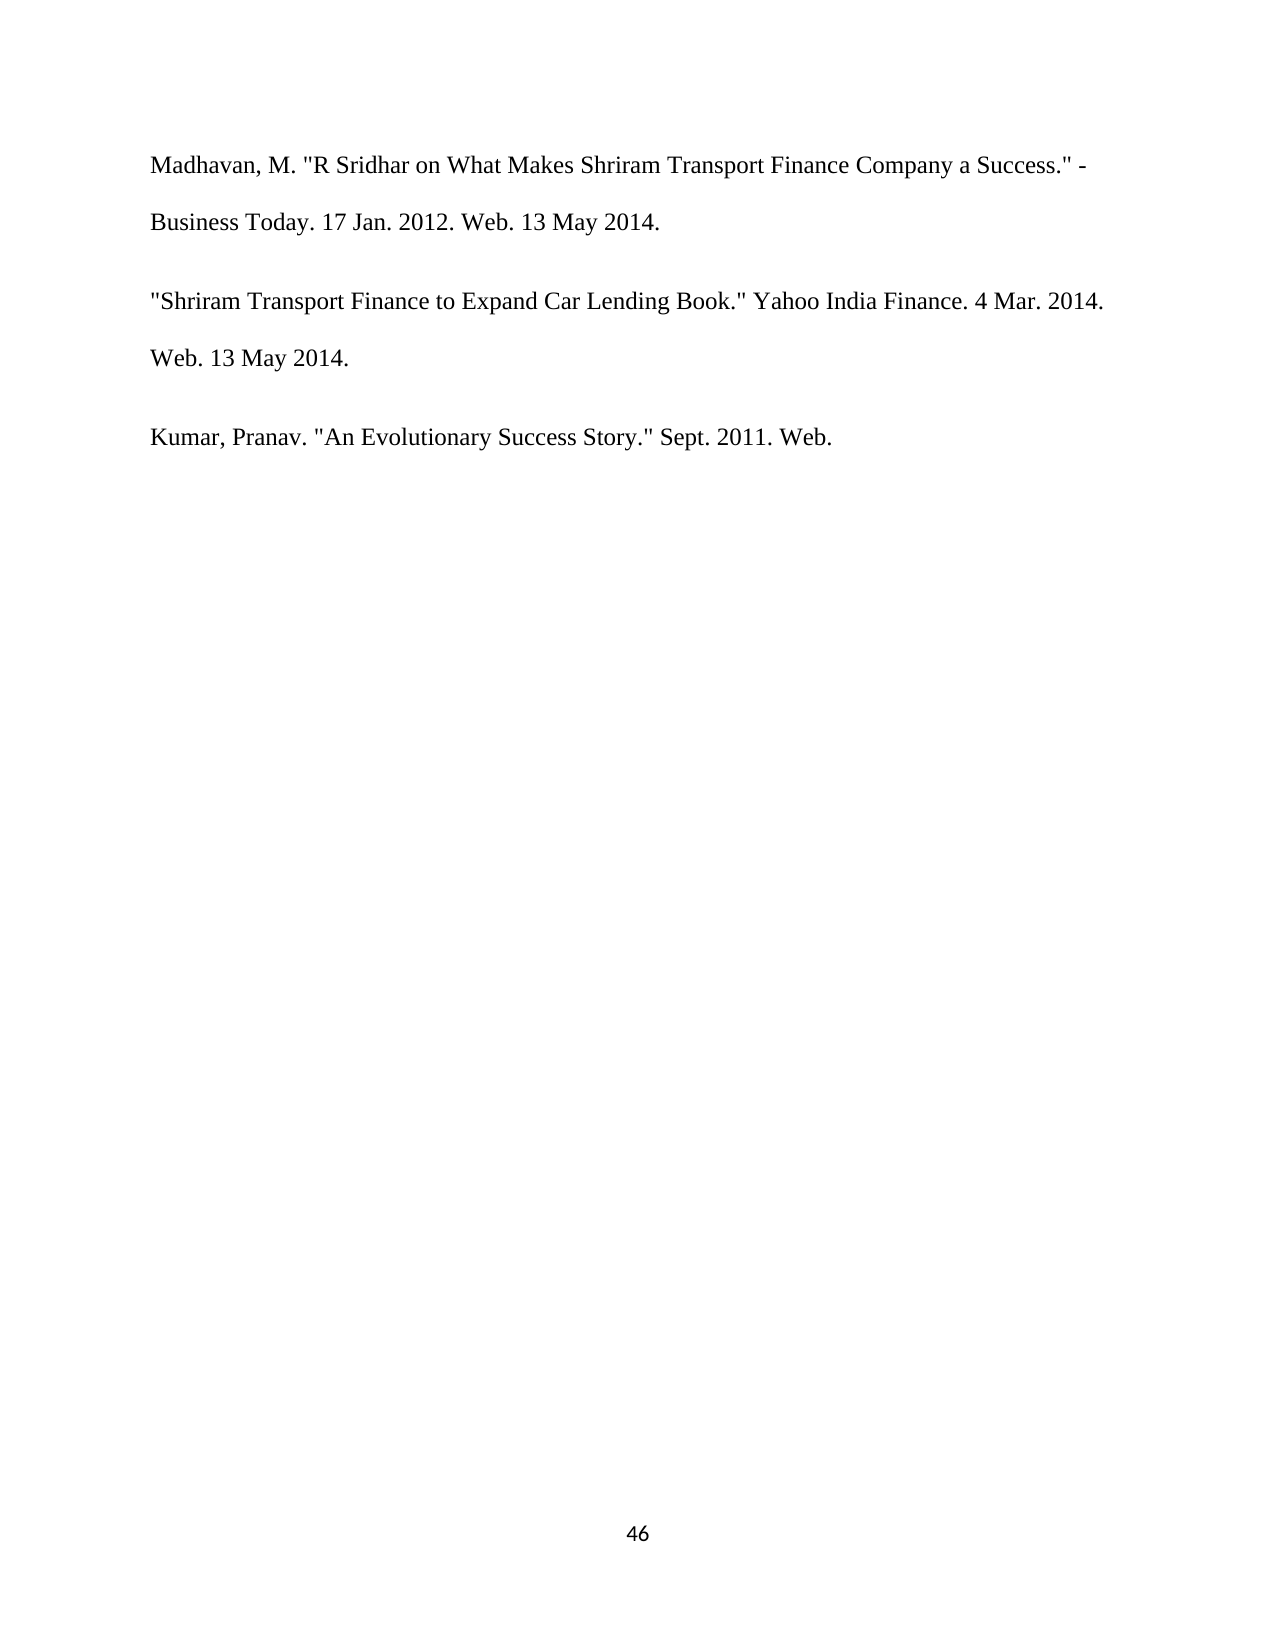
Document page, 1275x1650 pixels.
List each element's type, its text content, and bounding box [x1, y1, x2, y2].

text Madhavan, M. "R Sridhar on What Makes Shriram Transport Finance Company a Success." - Business Today. 17 Jan. 2012. Web. 13 May 2014. [150, 150, 1125, 236]
text "Shriram Transport Finance to Expand Car Lending Book." Yahoo India Finance. 4 Mar. 2014. Web. 13 May 2014. [150, 286, 1125, 372]
text Kumar, Pranav. "An Evolutionary Success Story." Sept. 2011. Web. [150, 422, 1125, 450]
